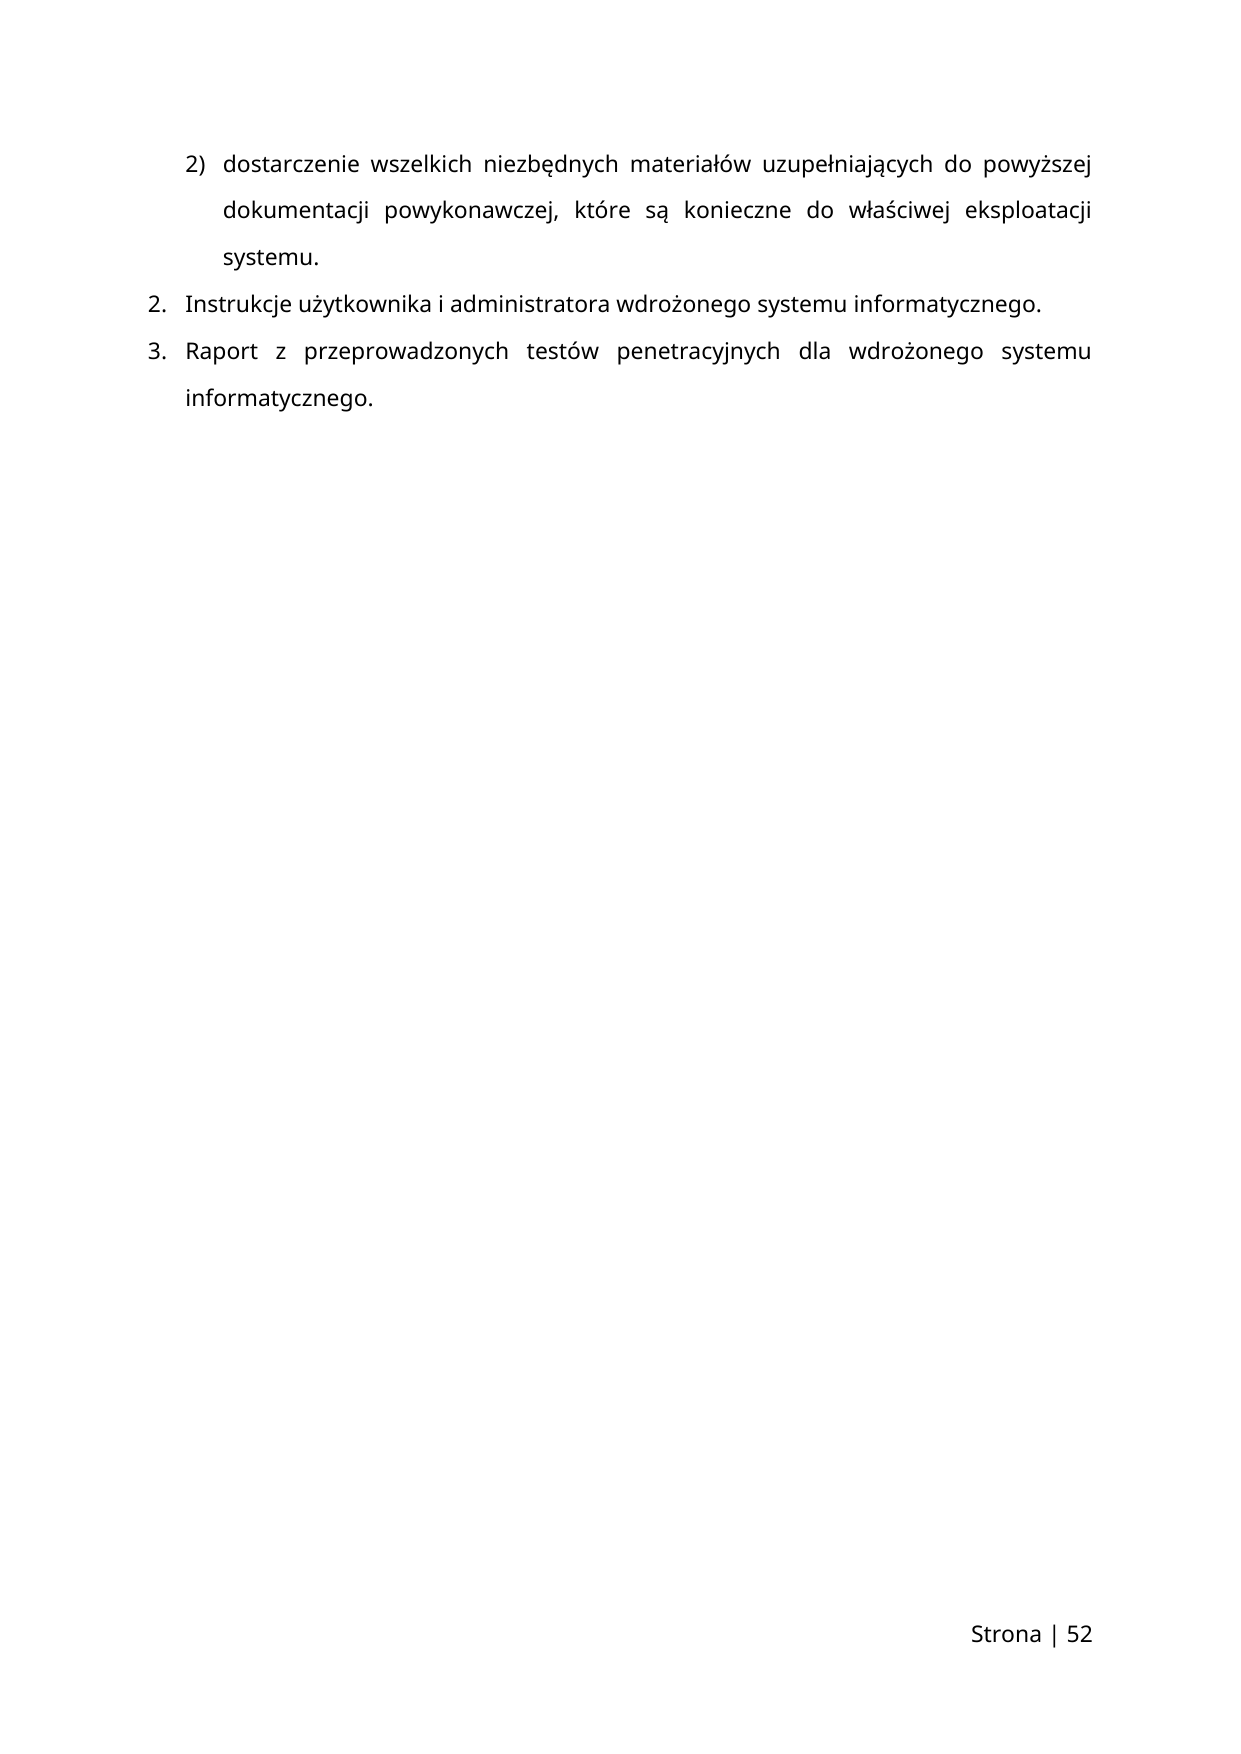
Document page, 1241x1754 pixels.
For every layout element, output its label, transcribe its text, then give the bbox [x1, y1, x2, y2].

list Raport z przeprowadzonych testów penetracyjnych dla wdrożonego systemu informatycznego. [148, 335, 1093, 413]
list dostarczenie wszelkich niezbędnych materiałów uzupełniających do powyższej dokumentacji powykonawczej, które są konieczne do właściwej eksploatacji systemu. [185, 148, 1093, 273]
list Instrukcje użytkownika i administratora wdrożonego systemu informatycznego. [148, 288, 1093, 319]
